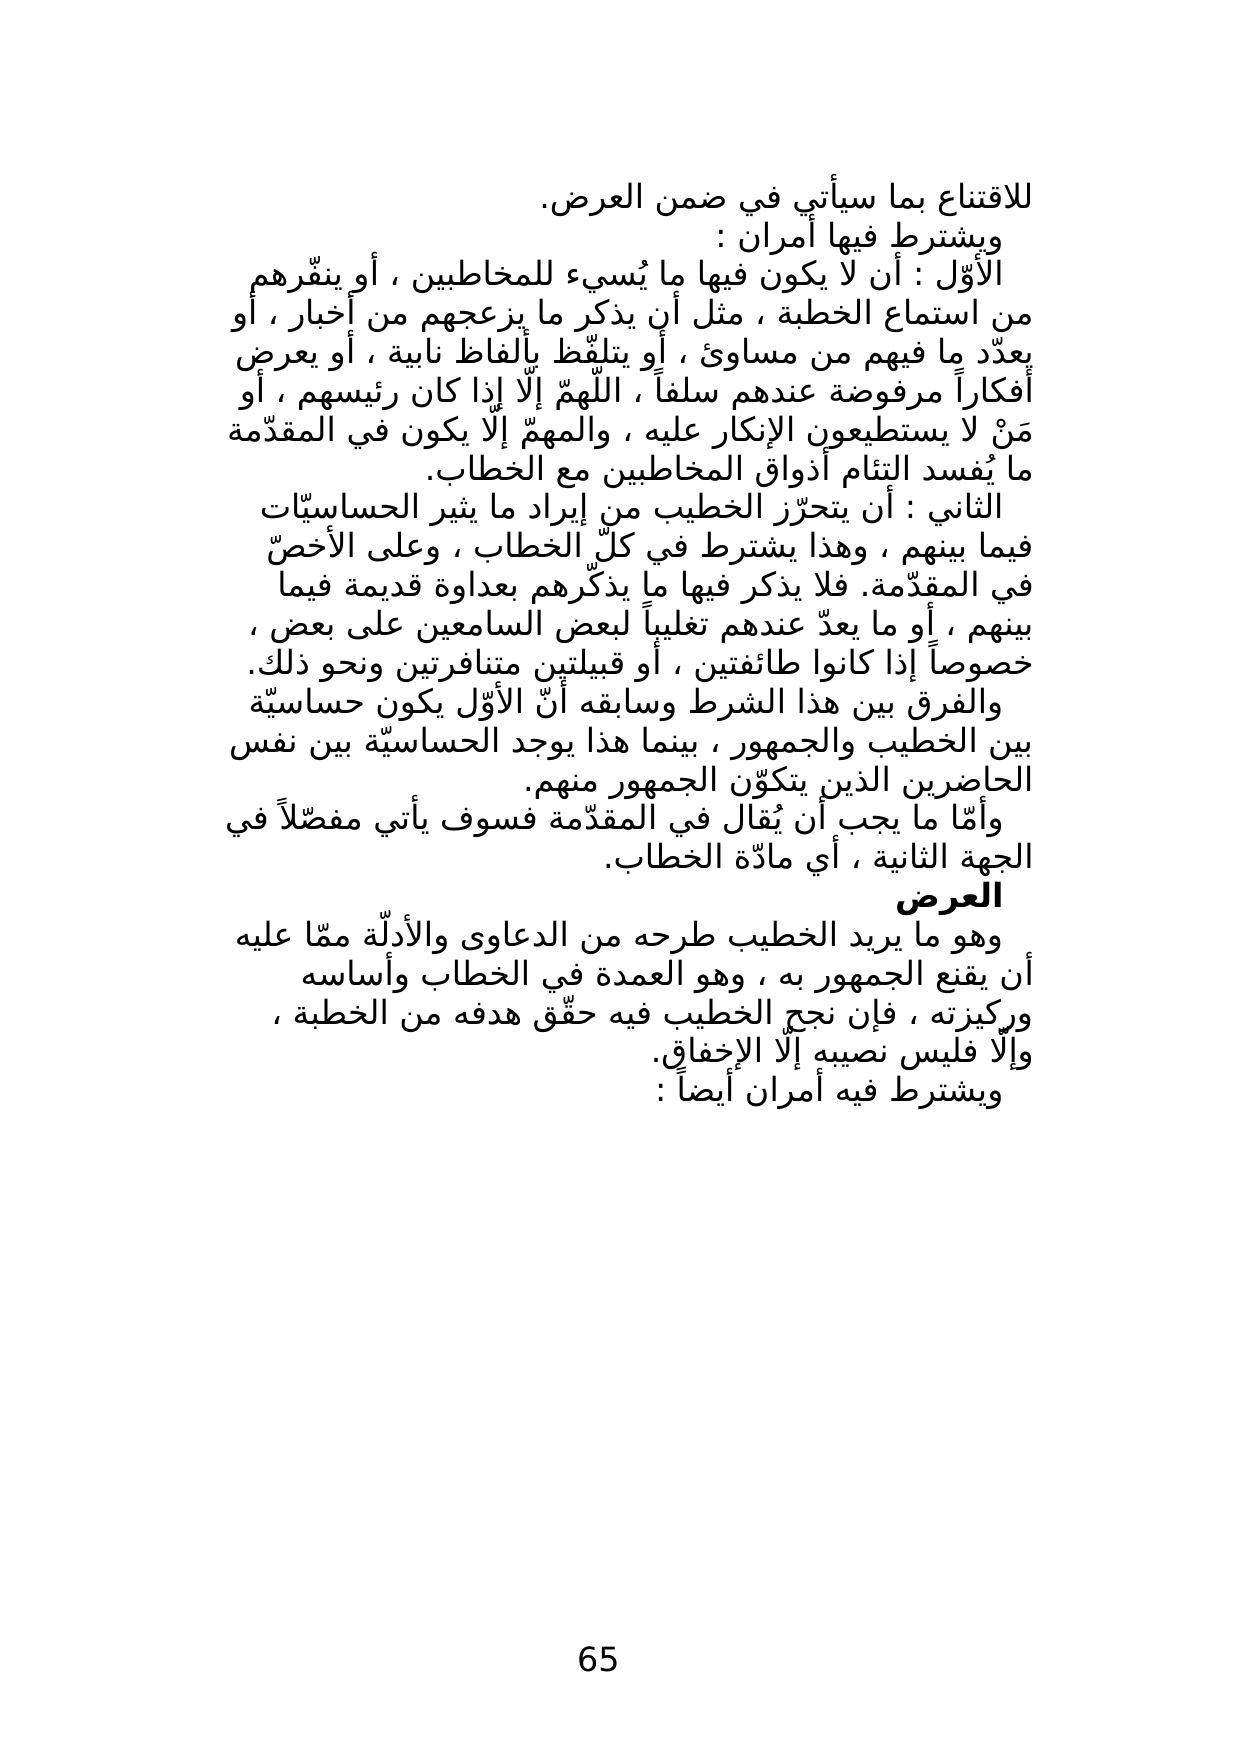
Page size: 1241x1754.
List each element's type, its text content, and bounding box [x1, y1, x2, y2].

text ويشترط فيها أمران : [222, 216, 1033, 255]
text الثاني : أن يتحرّز الخطيب من إيراد ما يثير الحساسيّات فيما بينهم ، وهذا يشترط في كلّ الخطاب ، وعلى الأخصّ في المقدّمة. فلا يذكر فيها ما يذكّرهم بعداوة قديمة فيما بينهم ، أو ما يعدّ عندهم تغليباً لبعض السامعين على بعض ، خصوصاً إذا كانوا طائفتين ، أو قبيلتين متنافرتين ونحو ذلك. [222, 488, 1033, 682]
text والفرق بين هذا الشرط وسابقه أنّ الأوّل يكون حساسيّة بين الخطيب والجمهور ، بينما هذا يوجد الحساسيّة بين نفس الحاضرين الذين يتكوّن الجمهور منهم. [222, 682, 1033, 799]
text للاقتناع بما سيأتي في ضمن العرض. [222, 177, 1033, 216]
text ويشترط فيه أمران أيضاً : [222, 1071, 1033, 1110]
text الأوّل : أن لا يكون فيها ما يُسيء للمخاطبين ، أو ينفّرهم من استماع الخطبة ، مثل أن يذكر ما يزعجهم من أخبار ، أو يعدّد ما فيهم من مساوئ ، أو يتلفّظ بألفاظ نابية ، أو يعرض أفكاراً مرفوضة عندهم سلفاً ، اللّهمّ إلّا إذا كان رئيسهم ، أو مَنْ لا يستطيعون الإنكار عليه ، والمهمّ إلّا يكون في المقدّمة ما يُفسد التئام أذواق المخاطبين مع الخطاب. [222, 255, 1033, 488]
text وهو ما يريد الخطيب طرحه من الدعاوى والأدلّة ممّا عليه أن يقنع الجمهور به ، وهو العمدة في الخطاب وأساسه وركيزته ، فإن نجح الخطيب فيه حقّق هدفه من الخطبة ، وإلّا فليس نصيبه إلّا الإخفاق. [222, 915, 1033, 1071]
text وأمّا ما يجب أن يُقال في المقدّمة فسوف يأتي مفصّلاً في الجهة الثانية ، أي مادّة الخطاب. [222, 799, 1033, 877]
text العرض [222, 877, 1033, 915]
